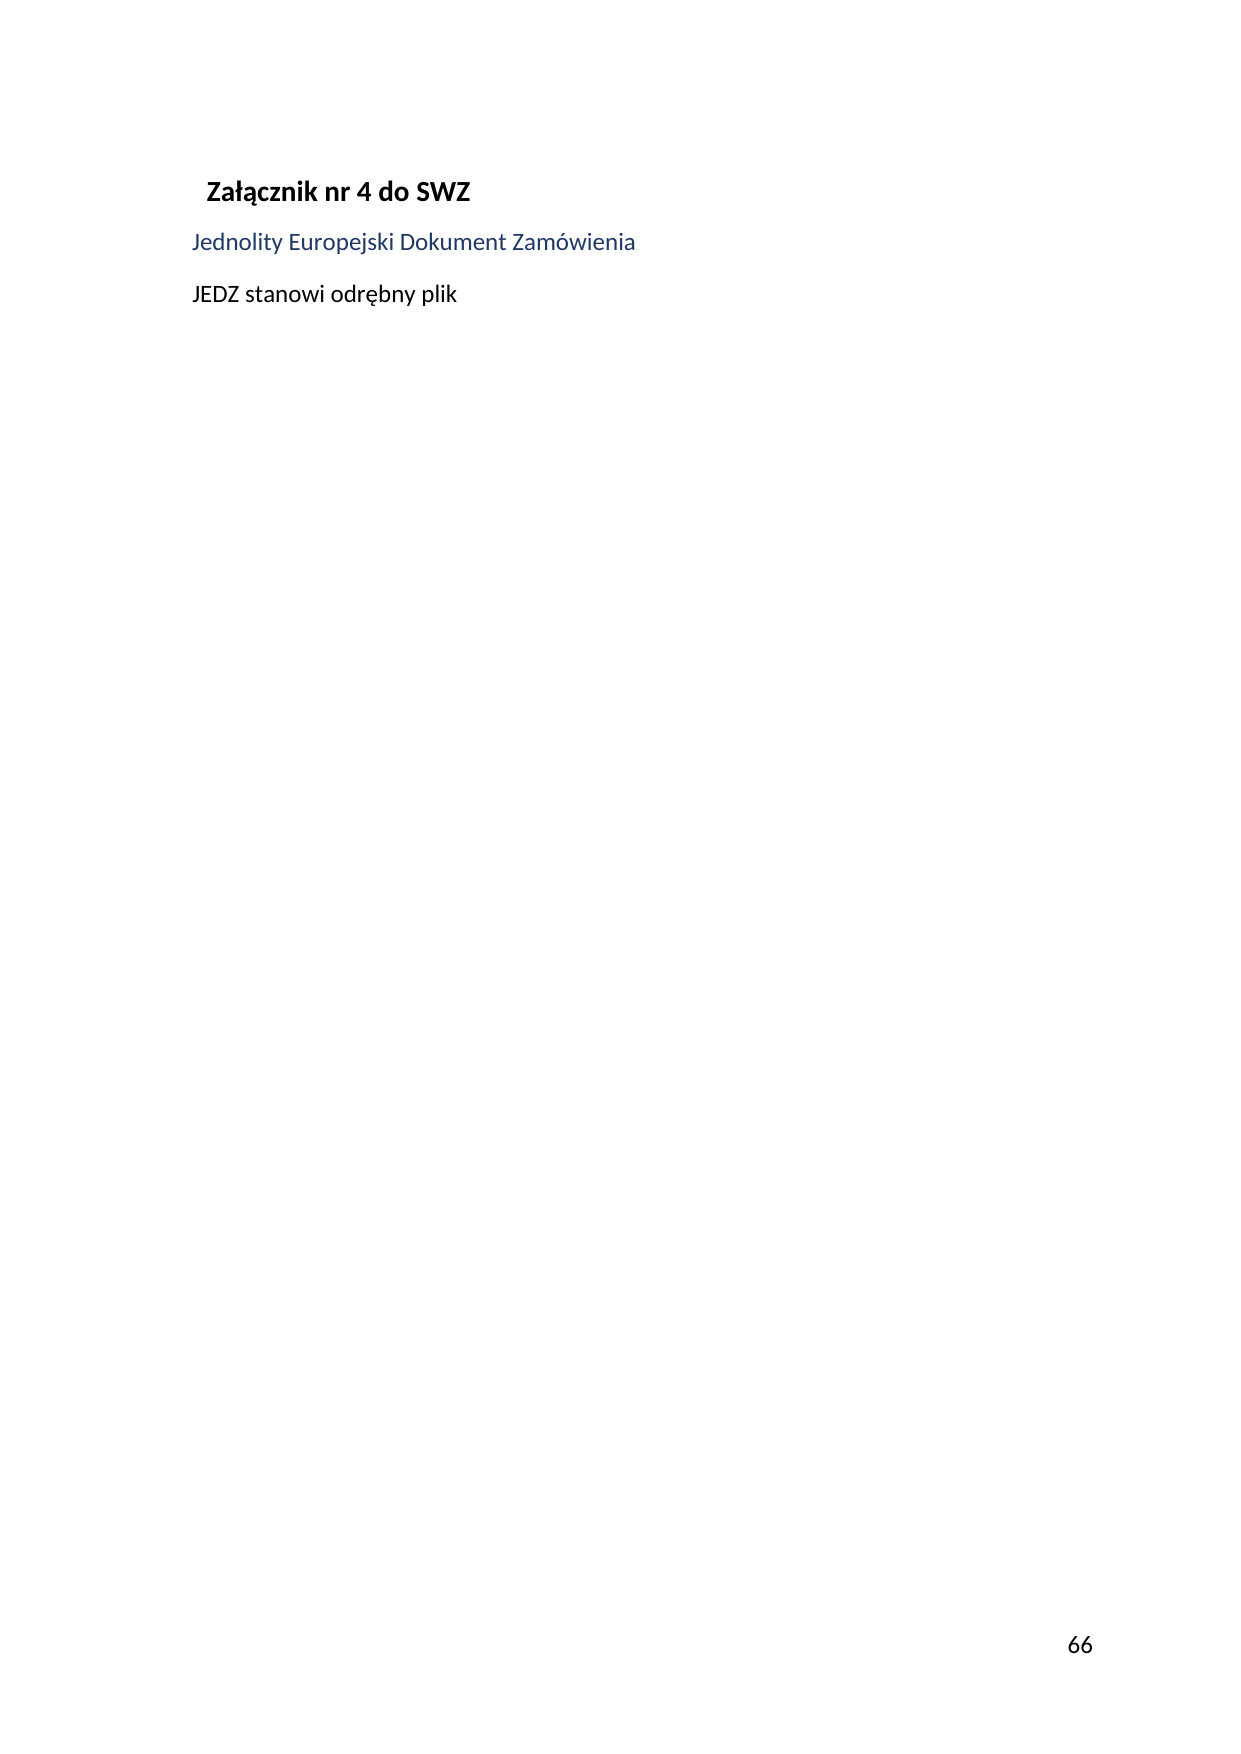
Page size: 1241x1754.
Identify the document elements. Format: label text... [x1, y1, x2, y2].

text JEDZ stanowi odrębny plik [192, 278, 1093, 308]
subtitle Jednolity Europejski Dokument Zamówienia [192, 226, 1093, 257]
subtitle Załącznik nr 4 do SWZ [148, 173, 1093, 208]
